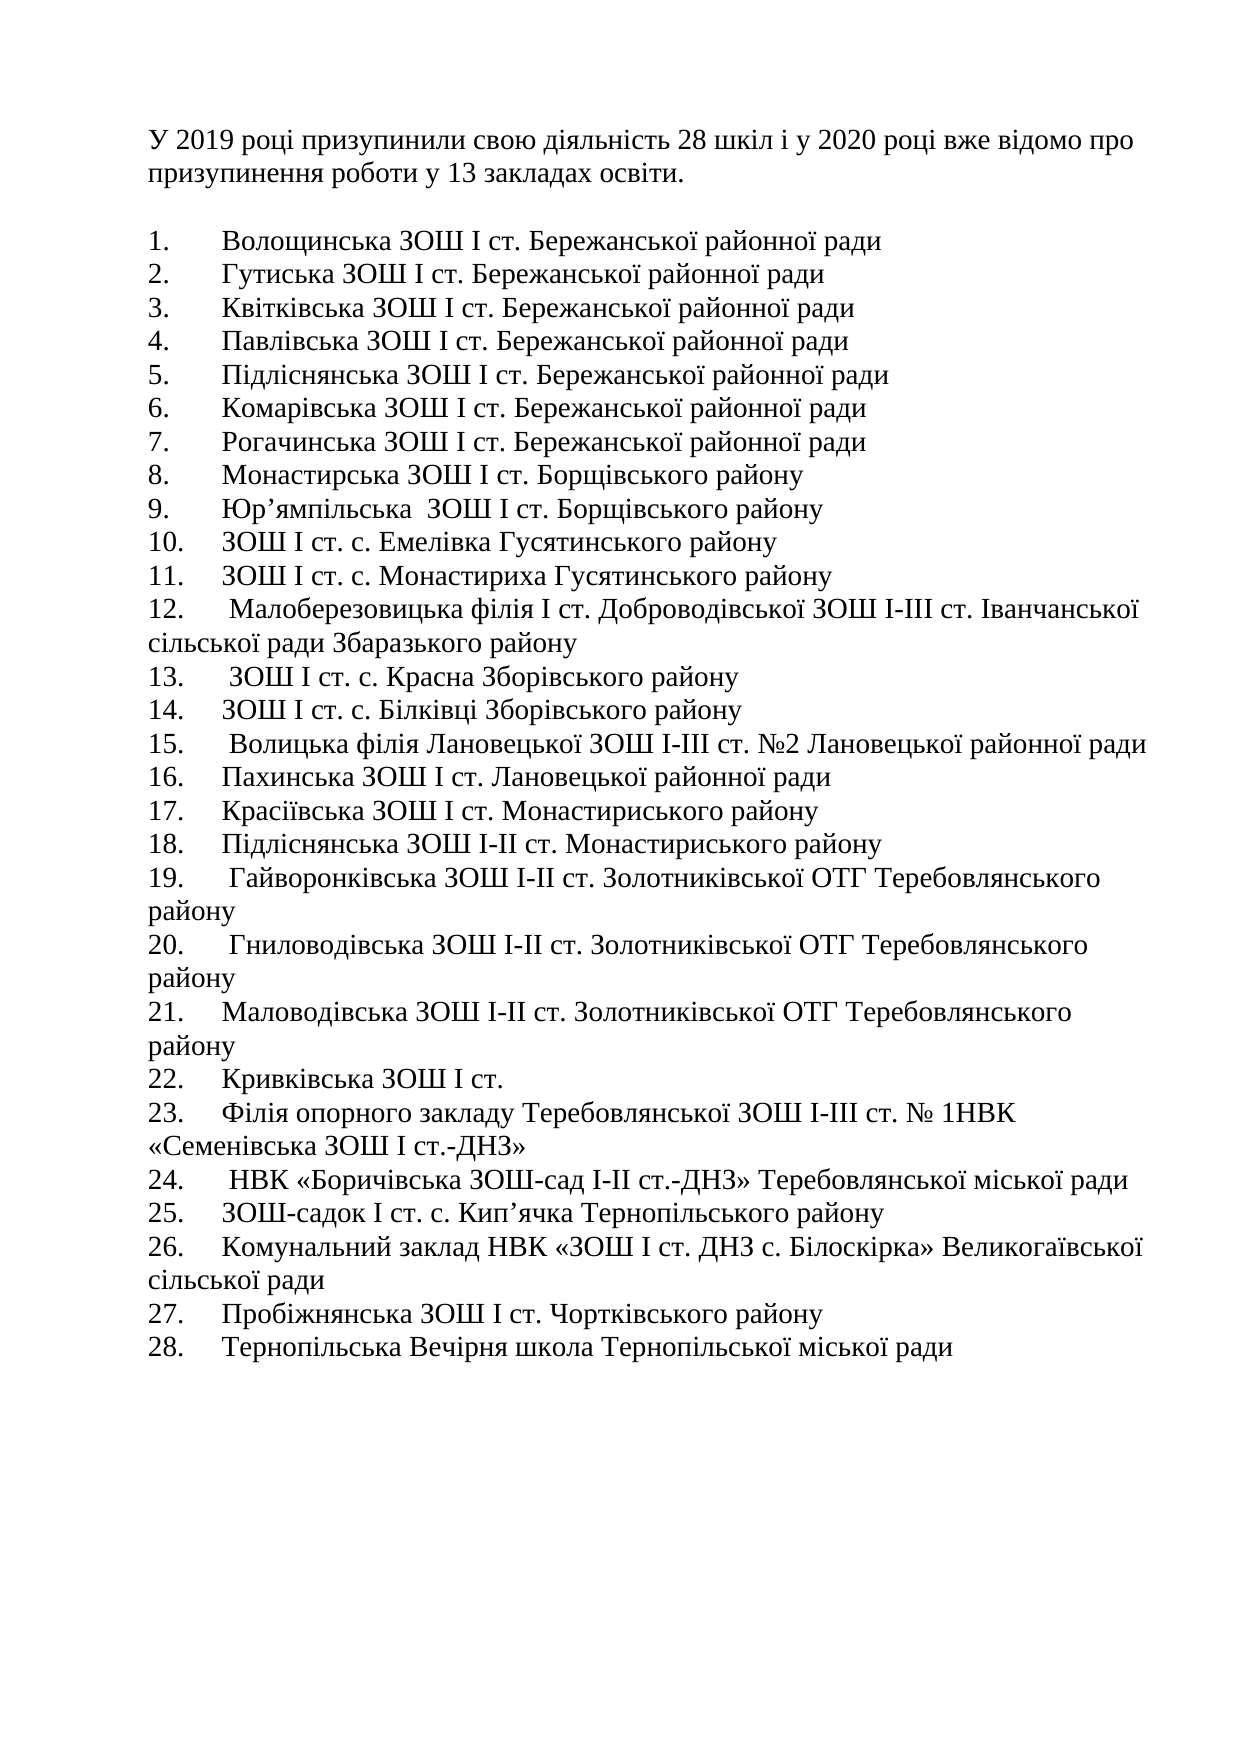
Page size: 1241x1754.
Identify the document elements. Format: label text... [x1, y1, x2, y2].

list Волицька філія Лановецької ЗОШ І-ІІІ ст. №2 Лановецької районної ради [148, 726, 1152, 759]
list Пахинська ЗОШ І ст. Лановецької районної ради [148, 759, 1152, 793]
list Кривківська ЗОШ І ст. [148, 1061, 1152, 1095]
list Тернопільська Вечірня школа Тернопільської міської ради [148, 1329, 1152, 1363]
list Юр’ямпільська ЗОШ І ст. Борщівського району [148, 491, 1152, 524]
list Рогачинська ЗОШ І ст. Бережанської районної ради [148, 424, 1152, 457]
list Малоберезовицька філія І ст. Доброводівської ЗОШ І-ІІІ ст. Іванчанської сільської ради Збаразького району [148, 592, 1152, 659]
list Комарівська ЗОШ І ст. Бережанської районної ради [148, 390, 1152, 424]
list Філія опорного закладу Теребовлянської ЗОШ І-ІІІ ст. № 1НВК «Семенівська ЗОШ І ст.-ДНЗ» [148, 1095, 1152, 1162]
list Волощинська ЗОШ І ст. Бережанської районної ради [148, 223, 1152, 256]
list ЗОШ І ст. с. Білківці Зборівського району [148, 692, 1152, 726]
list Підліснянська ЗОШ І-ІІ ст. Монастириського району [148, 826, 1152, 860]
list ЗОШ І ст. с. Красна Зборівського району [148, 659, 1152, 692]
list Павлівська ЗОШ І ст. Бережанської районної ради [148, 323, 1152, 357]
list Гутиська ЗОШ І ст. Бережанської районної ради [148, 256, 1152, 290]
list НВК «Боричівська ЗОШ-сад І-ІІ ст.-ДНЗ» Теребовлянської міської ради [148, 1162, 1152, 1195]
list ЗОШ І ст. с. Емелівка Гусятинського району [148, 524, 1152, 558]
list Монастирська ЗОШ І ст. Борщівського району [148, 457, 1152, 491]
list Комунальний заклад НВК «ЗОШ І ст. ДНЗ с. Білоскірка» Великогаївської сільської ради [148, 1229, 1152, 1296]
list Гайворонківська ЗОШ І-ІІ ст. Золотниківської ОТГ Теребовлянського району [148, 860, 1152, 927]
list Гниловодівська ЗОШ І-ІІ ст. Золотниківської ОТГ Теребовлянського району [148, 927, 1152, 994]
list Пробіжнянська ЗОШ І ст. Чортківського району [148, 1296, 1152, 1329]
list ЗОШ І ст. с. Монастириха Гусятинського району [148, 558, 1152, 592]
list Квітківська ЗОШ І ст. Бережанської районної ради [148, 290, 1152, 323]
list ЗОШ-садок І ст. с. Кип’ячка Тернопільського району [148, 1195, 1152, 1229]
list Красіївська ЗОШ І ст. Монастириського району [148, 793, 1152, 826]
list Підліснянська ЗОШ І ст. Бережанської районної ради [148, 357, 1152, 390]
text У 2019 році призупинили свою діяльність 28 шкіл і у 2020 році вже відомо про призупинення роботи у 13 закладах освіти. [148, 122, 1152, 189]
list Маловодівська ЗОШ І-ІІ ст. Золотниківської ОТГ Теребовлянського району [148, 994, 1152, 1061]
